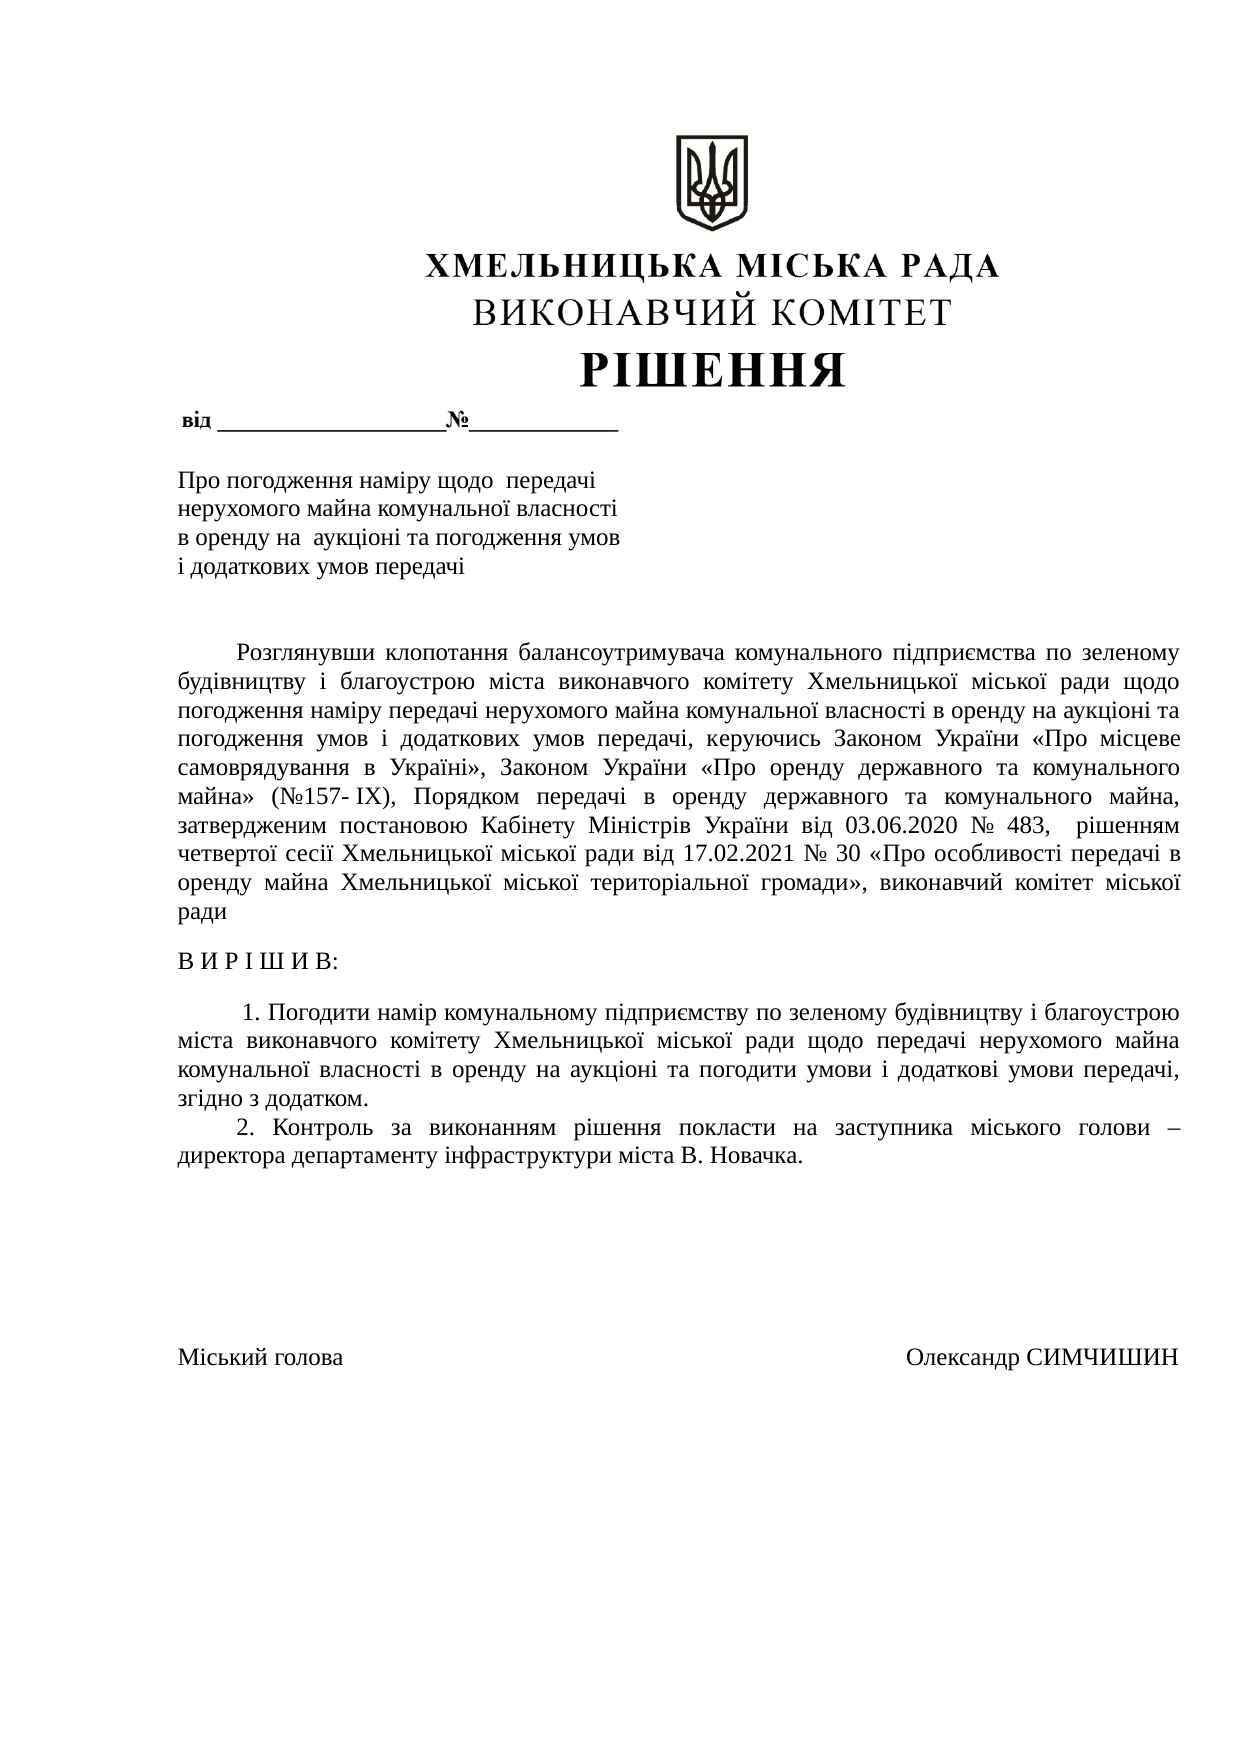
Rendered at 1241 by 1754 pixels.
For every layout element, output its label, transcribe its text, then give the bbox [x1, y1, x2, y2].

text нерухомого майна комунальної власності [177, 493, 1181, 522]
text Міський голова Олександр СИМЧИШИН [177, 1342, 1181, 1370]
text 1. Погодити намір комунальному підприємству по зеленому будівництву і благоустрою міста виконавчого комітету Хмельницької міської ради щодо передачі нерухомого майна комунальної власності в оренду на аукціоні та погодити умови і додаткові умови передачі, згідно з додатком. [177, 997, 1181, 1112]
text В И Р І Ш И В: [177, 946, 1181, 975]
picture [177, 132, 1003, 436]
text в оренду на аукціоні та погодження умов і додаткових умов передачі [177, 522, 1181, 580]
text Про погодження наміру щодо передачі [177, 465, 1181, 493]
text 2. Контроль за виконанням рішення покласти на заступника міського голови – директора департаменту інфраструктури міста В. Новачка. [177, 1112, 1181, 1169]
text Розглянувши клопотання балансоутримувача комунального підприємства по зеленому будівництву і благоустрою міста виконавчого комітету Хмельницької міської ради щодо погодження наміру передачі нерухомого майна комунальної власності в оренду на аукціоні та погодження умов і додаткових умов передачі, керуючись Законом України «Про місцеве самоврядування в Україні», Законом України «Про оренду державного та комунального майна» (№157- ІХ), Порядком передачі в оренду державного та комунального майна, затвердженим постановою Кабінету Міністрів України від 03.06.2020 № 483, рішенням четвертої сесії Хмельницької міської ради від 17.02.2021 № 30 «Про особливості передачі в оренду майна Хмельницької міської територіальної громади», виконавчий комітет міської ради [177, 637, 1181, 925]
